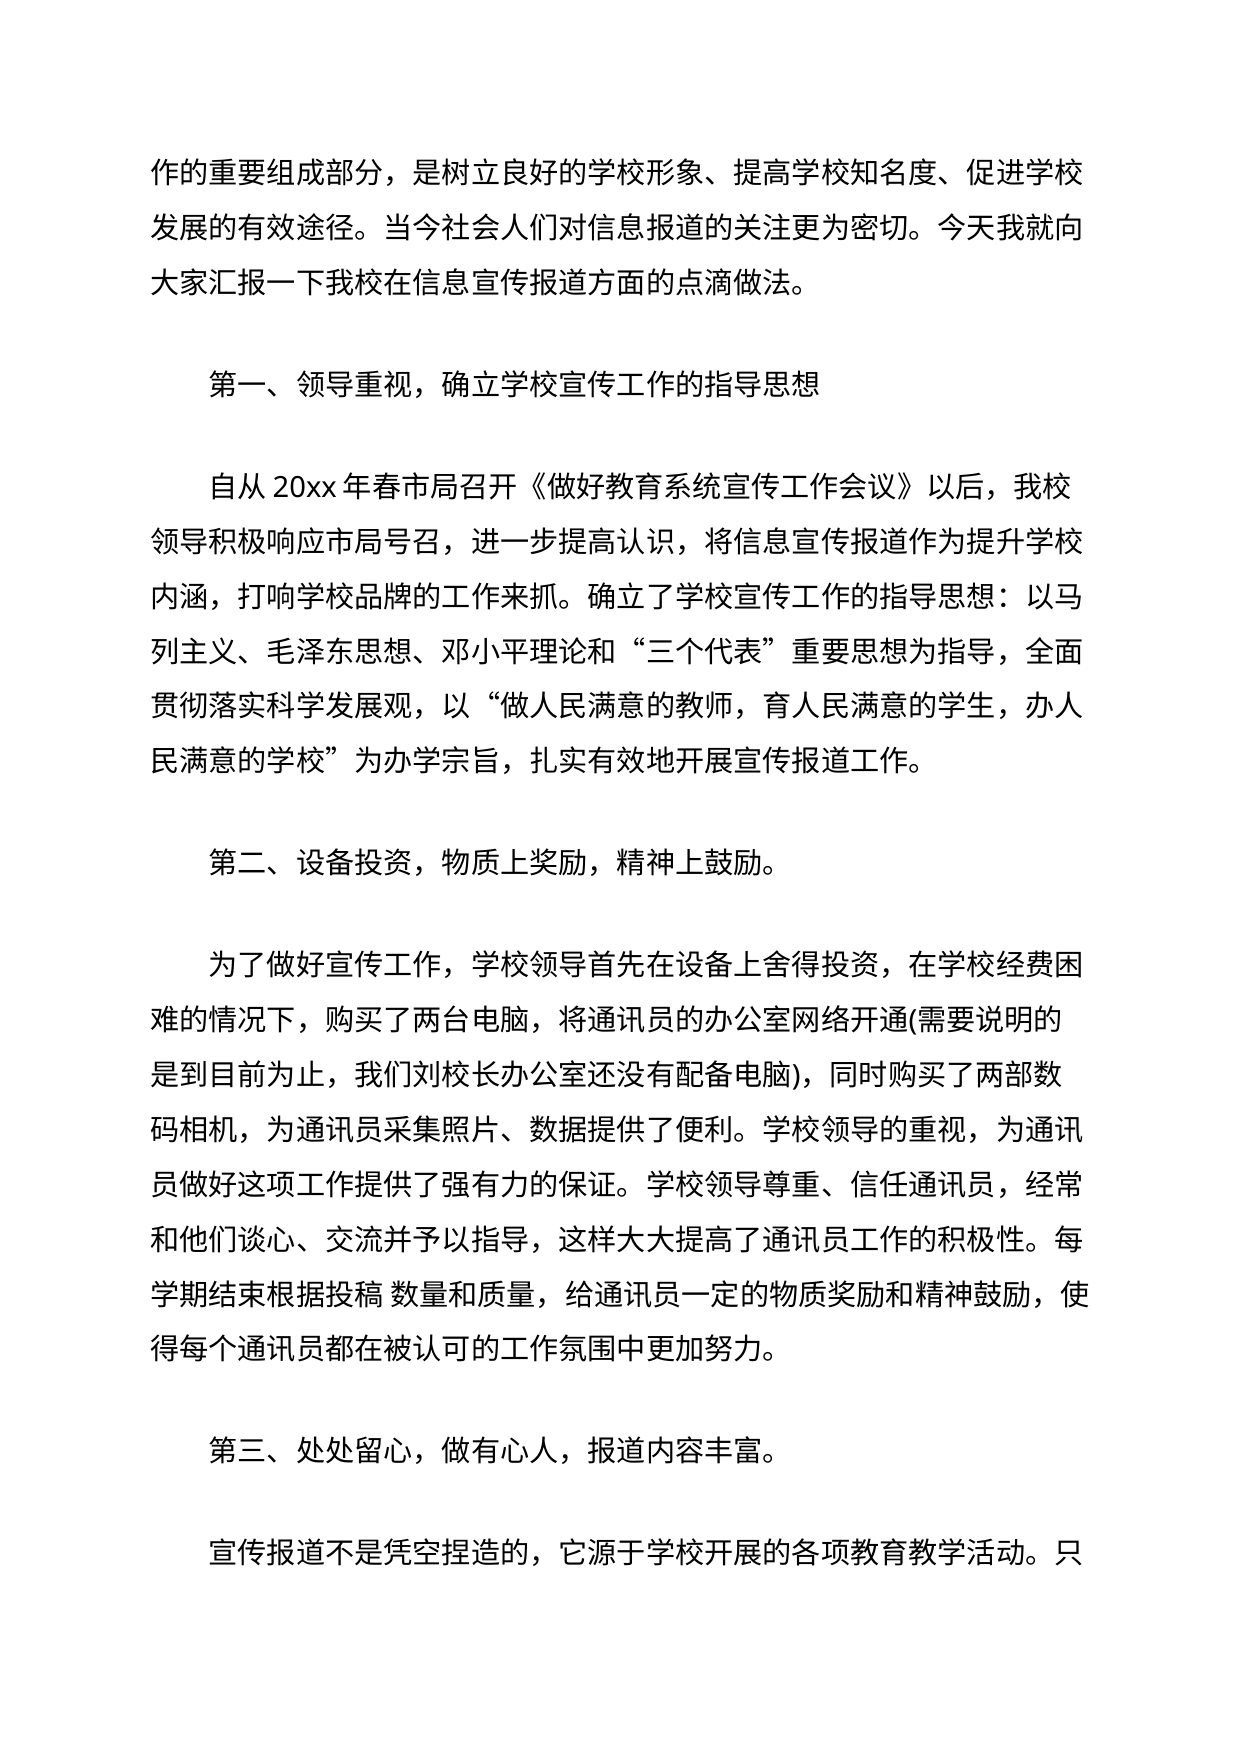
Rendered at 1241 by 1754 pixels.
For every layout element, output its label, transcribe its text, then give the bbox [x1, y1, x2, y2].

text 第二、设备投资，物质上奖励，精神上鼓励。 [150, 840, 1090, 882]
text 自从20xx年春市局召开《做好教育系统宣传工作会议》以后，我校领导积极响应市局号召，进一步提高认识，将信息宣传报道作为提升学校内涵，打响学校品牌的工作来抓。确立了学校宣传工作的指导思想：以马列主义、毛泽东思想、邓小平理论和“三个代表”重要思想为指导，全面贯彻落实科学发展观，以“做人民满意的教师，育人民满意的学生，办人民满意的学校”为办学宗旨，扎实有效地开展宣传报道工作。 [150, 463, 1090, 780]
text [150, 1529, 1090, 1572]
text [150, 150, 1090, 302]
text 第一、领导重视，确立学校宣传工作的指导思想 [150, 362, 1090, 404]
text 第三、处处留心，做有心人，报道内容丰富。 [150, 1428, 1090, 1470]
text 为了做好宣传工作，学校领导首先在设备上舍得投资，在学校经费困难的情况下，购买了两台电脑，将通讯员的办公室网络开通(需要说明的是到目前为止，我们刘校长办公室还没有配备电脑)，同时购买了两部数码相机，为通讯员采集照片、数据提供了便利。学校领导的重视，为通讯员做好这项工作提供了强有力的保证。学校领导尊重、信任通讯员，经常和他们谈心、交流并予以指导，这样大大提高了通讯员工作的积极性。每学期结束根据投稿 数量和质量，给通讯员一定的物质奖励和精神鼓励，使得每个通讯员都在被认可的工作氛围中更加努力。 [150, 941, 1090, 1368]
